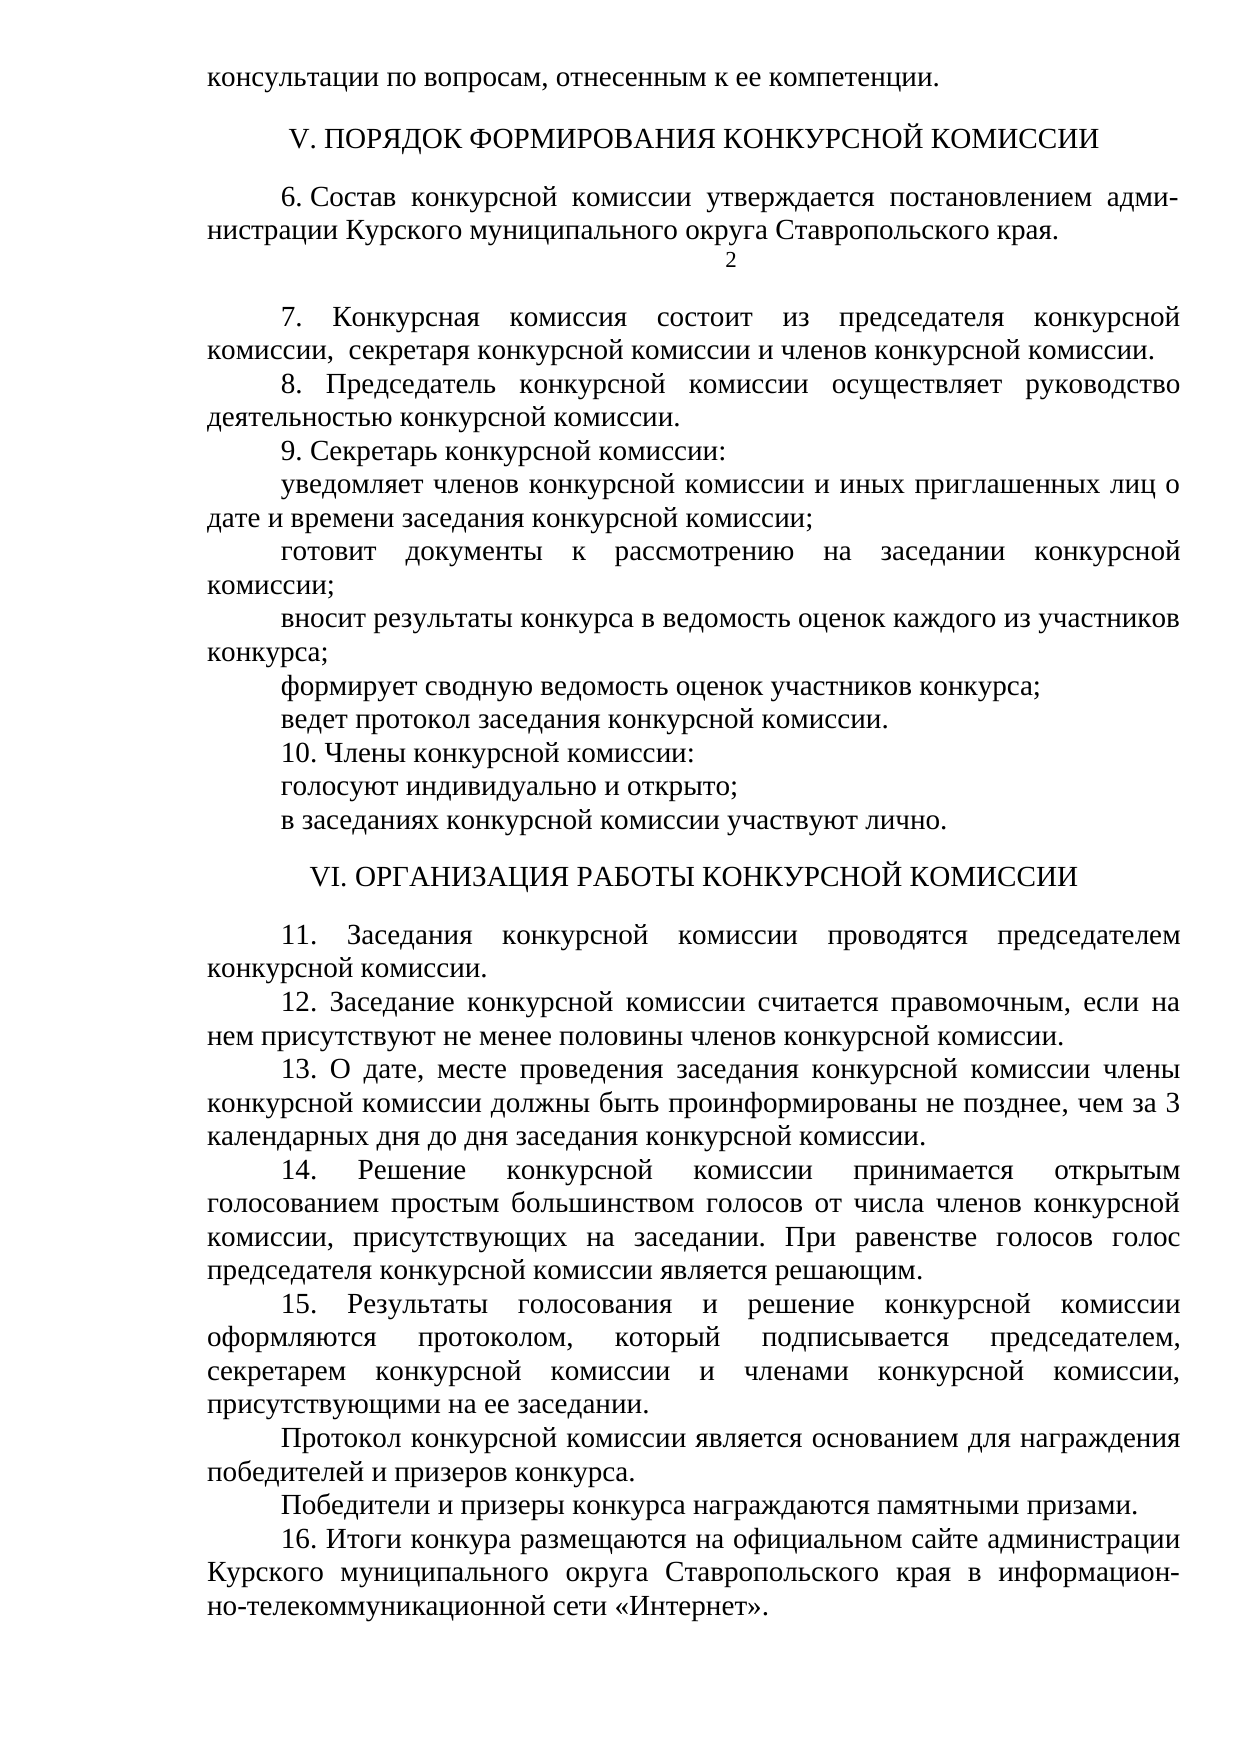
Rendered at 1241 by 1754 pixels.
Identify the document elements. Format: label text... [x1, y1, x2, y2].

text уведомляет членов конкурсной комиссии и иных приглашенных лиц о дате и времени заседания конкурсной комиссии; [207, 466, 1181, 533]
text 9. Секретарь конкурсной комиссии: [207, 433, 1181, 466]
text VI. Организация работы конкурсной комиссии [207, 859, 1181, 893]
text 13. О дате, месте проведения заседания конкурсной комиссии члены конкурсной комиссии должны быть проинформированы не позднее, чем за 3 календарных дня до дня заседания конкурсной комиссии. [207, 1051, 1181, 1152]
text 15. Результаты голосования и решение конкурсной комиссии оформляются протоколом, который подписывается председателем, секретарем конкурсной комиссии и членами конкурсной комиссии, присутствующими на ее заседании. [207, 1286, 1181, 1420]
text Победители и призеры конкурса награждаются памятными призами. [207, 1487, 1181, 1521]
text вносит результаты конкурса в ведомость оценок каждого из участников конкурса; [207, 601, 1181, 668]
text 16. Итоги конкура размещаются на официальном сайте администрации Курского муниципального округа Ставропольского края в информацион- но-телекоммуникационной сети «Интернет». [207, 1521, 1181, 1621]
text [207, 59, 1181, 93]
text 14. Решение конкурсной комиссии принимается открытым голосованием простым большинством голосов от числа членов конкурсной комиссии, присутствующих на заседании. При равенстве голосов голос председателя конкурсной комиссии является решающим. [207, 1152, 1181, 1286]
text 6. Состав конкурсной комиссии утверждается постановлением адми- [207, 179, 1181, 212]
text V. Порядок формирования конкурсной комиссии [207, 121, 1181, 155]
text 10. Члены конкурсной комиссии: [207, 735, 1181, 768]
text в заседаниях конкурсной комиссии участвуют лично. [207, 802, 1181, 835]
text 11. Заседания конкурсной комиссии проводятся председателем конкурсной комиссии. [207, 917, 1181, 984]
text голосуют индивидуально и открыто; [207, 768, 1181, 802]
text 7. Конкурсная комиссия состоит из председателя конкурсной комиссии, секретаря конкурсной комиссии и членов конкурсной комиссии. [207, 299, 1181, 366]
text 12. Заседание конкурсной комиссии считается правомочным, если на нем присутствуют не менее половины членов конкурсной комиссии. [207, 984, 1181, 1051]
text 8. Председатель конкурсной комиссии осуществляет руководство деятельностью конкурсной комиссии. [207, 366, 1181, 433]
text формирует сводную ведомость оценок участников конкурса; [207, 668, 1181, 701]
text 2 [207, 246, 1181, 272]
text готовит документы к рассмотрению на заседании конкурсной комиссии; [207, 533, 1181, 601]
text ведет протокол заседания конкурсной комиссии. [207, 701, 1181, 735]
text нистрации Курского муниципального округа Ставропольского края. [207, 212, 1181, 246]
text Протокол конкурсной комиссии является основанием для награждения победителей и призеров конкурса. [207, 1420, 1181, 1487]
